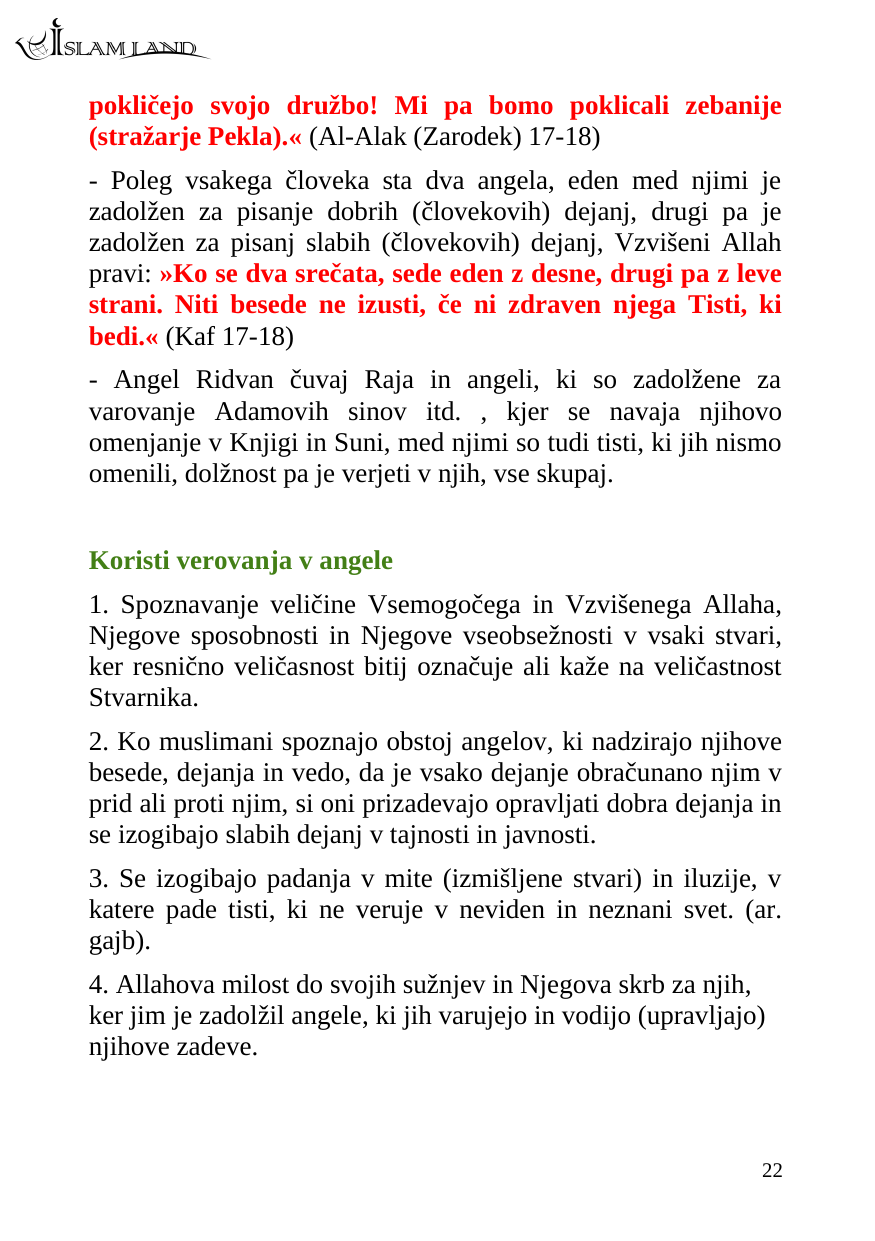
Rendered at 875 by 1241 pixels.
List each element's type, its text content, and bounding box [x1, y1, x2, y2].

text 3. Se izogibajo padanja v mite (izmišljene stvari) in iluzije, v katere pade tisti, ki ne veruje v neviden in neznani svet. (ar. gajb). [88, 862, 783, 955]
text 2. Ko muslimani spoznajo obstoj angelov, ki nadzirajo njihove besede, dejanja in vedo, da je vsako dejanje obračunano njim v prid ali proti njim, si oni prizadevajo opravljati dobra dejanja in se izogibajo slabih dejanj v tajnosti in javnosti. [88, 725, 783, 849]
text Koristi verovanja v angele [88, 544, 783, 575]
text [88, 89, 783, 152]
text 1. Spoznavanje veličine Vsemogočega in Vzvišenega Allaha, Njegove sposobnosti in Njegove vseobsežnosti v vsaki stvari, ker resnično veličasnost bitij označuje ali kaže na veličastnost Stvarnika. [88, 588, 783, 712]
text - Angel Ridvan čuvaj Raja in angeli, ki so zadolžene za varovanje Adamovih sinov itd. , kjer se navaja njihovo omenjanje v Knjigi in Suni, med njimi so tudi tisti, ki jih nismo omenili, dolžnost pa je verjeti v njih, vse skupaj. [88, 363, 783, 488]
text 4. Allahova milost do svojih sužnjev in Njegova skrb za njih, ker jim je zadolžil angele, ki jih varujejo in vodijo (upravljajo) njihove zadeve. [88, 968, 783, 1061]
text - Poleg vsakega človeka sta dva angela, eden med njimi je zadolžen za pisanje dobrih (človekovih) dejanj, drugi pa je zadolžen za pisanj slabih (človekovih) dejanj, Vzvišeni Allah pravi: »Ko se dva srečata, sede eden z desne, drugi pa z leve strani. Niti besede ne izusti, če ni zdraven njega Tisti, ki bedi.« (Kaf 17-18) [88, 164, 783, 351]
picture [14, 18, 212, 60]
